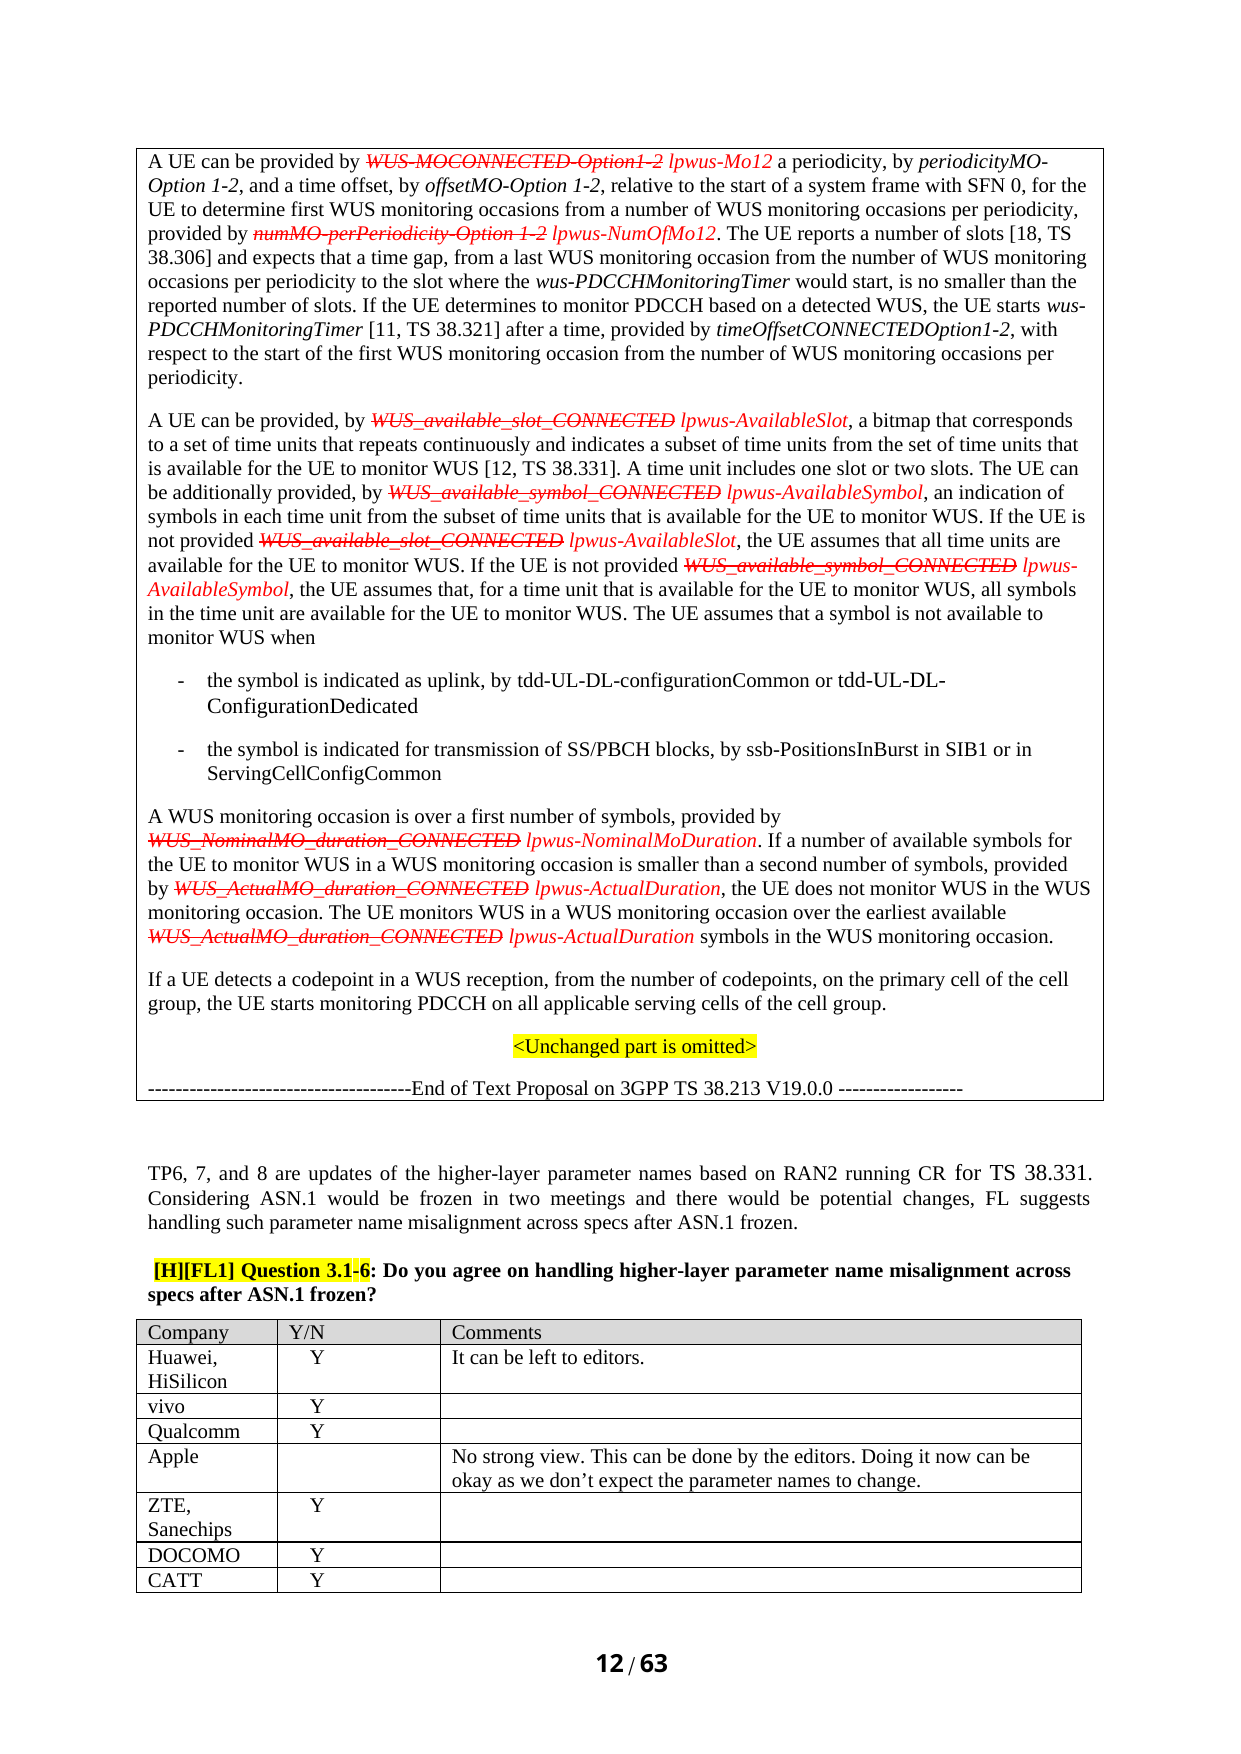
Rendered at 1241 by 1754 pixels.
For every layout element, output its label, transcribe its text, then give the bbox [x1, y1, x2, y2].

table_cell Apple [137, 1444, 277, 1492]
table_cell vivo [137, 1394, 277, 1418]
table_cell Y [278, 1493, 440, 1541]
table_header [137, 149, 1103, 1100]
table_header Y/N [278, 1320, 440, 1344]
table_cell Y [278, 1543, 440, 1567]
table_header Comments [441, 1320, 1081, 1344]
text TP6, 7, and 8 are updates of the higher-layer parameter names based on RAN2 running CR for TS 38.331. Considering ASN.1 would be frozen in two meetings and there would be potential changes, FL suggests handling such parameter name misalignment across specs after ASN.1 frozen. [148, 1159, 1092, 1234]
text [H][FL1] Question 3.1-6: Do you agree on handling higher-layer parameter name misalignment across specs after ASN.1 frozen? [148, 1258, 1072, 1306]
table_header Company [137, 1320, 277, 1344]
table_cell DOCOMO [137, 1543, 277, 1567]
table_cell Qualcomm [137, 1419, 277, 1443]
table_cell CATT [137, 1568, 277, 1592]
table_cell [278, 1444, 440, 1492]
table_cell [441, 1493, 1081, 1541]
table_cell It can be left to editors. [441, 1345, 1081, 1393]
table_cell Huawei, HiSilicon [137, 1345, 277, 1393]
table_cell Y [278, 1345, 440, 1393]
table_cell [441, 1543, 1081, 1567]
table_cell [441, 1419, 1081, 1443]
table_cell ZTE, Sanechips [137, 1493, 277, 1541]
table_cell Y [278, 1394, 440, 1418]
table_cell [441, 1394, 1081, 1418]
table_cell Y [278, 1568, 440, 1592]
table_cell [441, 1568, 1081, 1592]
table_cell Y [278, 1419, 440, 1443]
table_cell No strong view. This can be done by the editors. Doing it now can be okay as we don’t expect the parameter names to change. [441, 1444, 1081, 1492]
